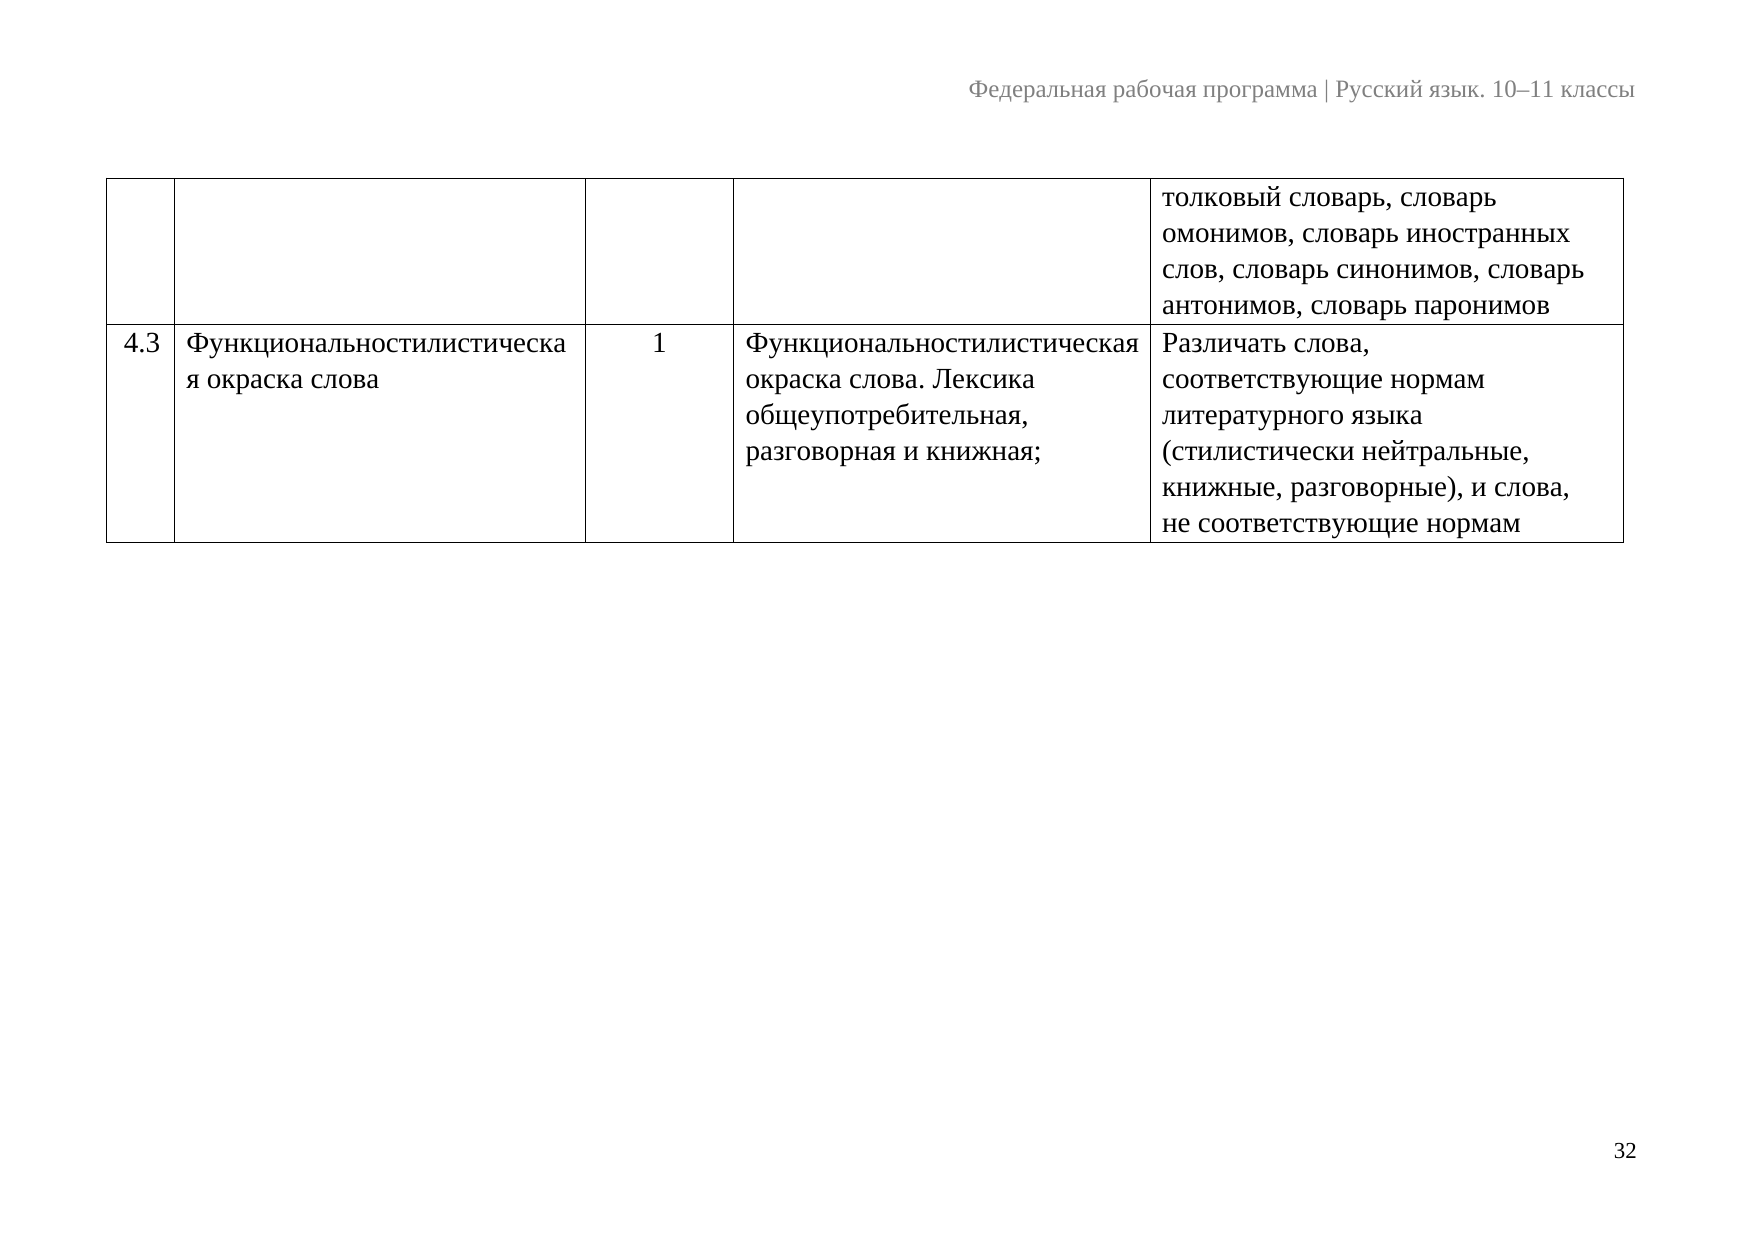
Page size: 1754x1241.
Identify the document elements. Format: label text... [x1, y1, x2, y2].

table_cell 4.3 [107, 325, 174, 542]
table_header [175, 179, 585, 323]
table_cell Функциональностилистическая окраска слова [175, 325, 585, 542]
table_cell Функциональностилистическая окраска слова. Лексика общеупотребительная, разговорная и книжная; [734, 325, 1150, 542]
table_cell Различать слова, соответствующие нормам литературного языка (стилистически нейтральные, книжные, разговорные), и слова, не соответствующие нормам [1151, 325, 1623, 542]
table_header [586, 179, 733, 323]
table_header [734, 179, 1150, 323]
table_header [107, 179, 174, 323]
table_cell 1 [586, 325, 733, 542]
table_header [1151, 179, 1623, 323]
